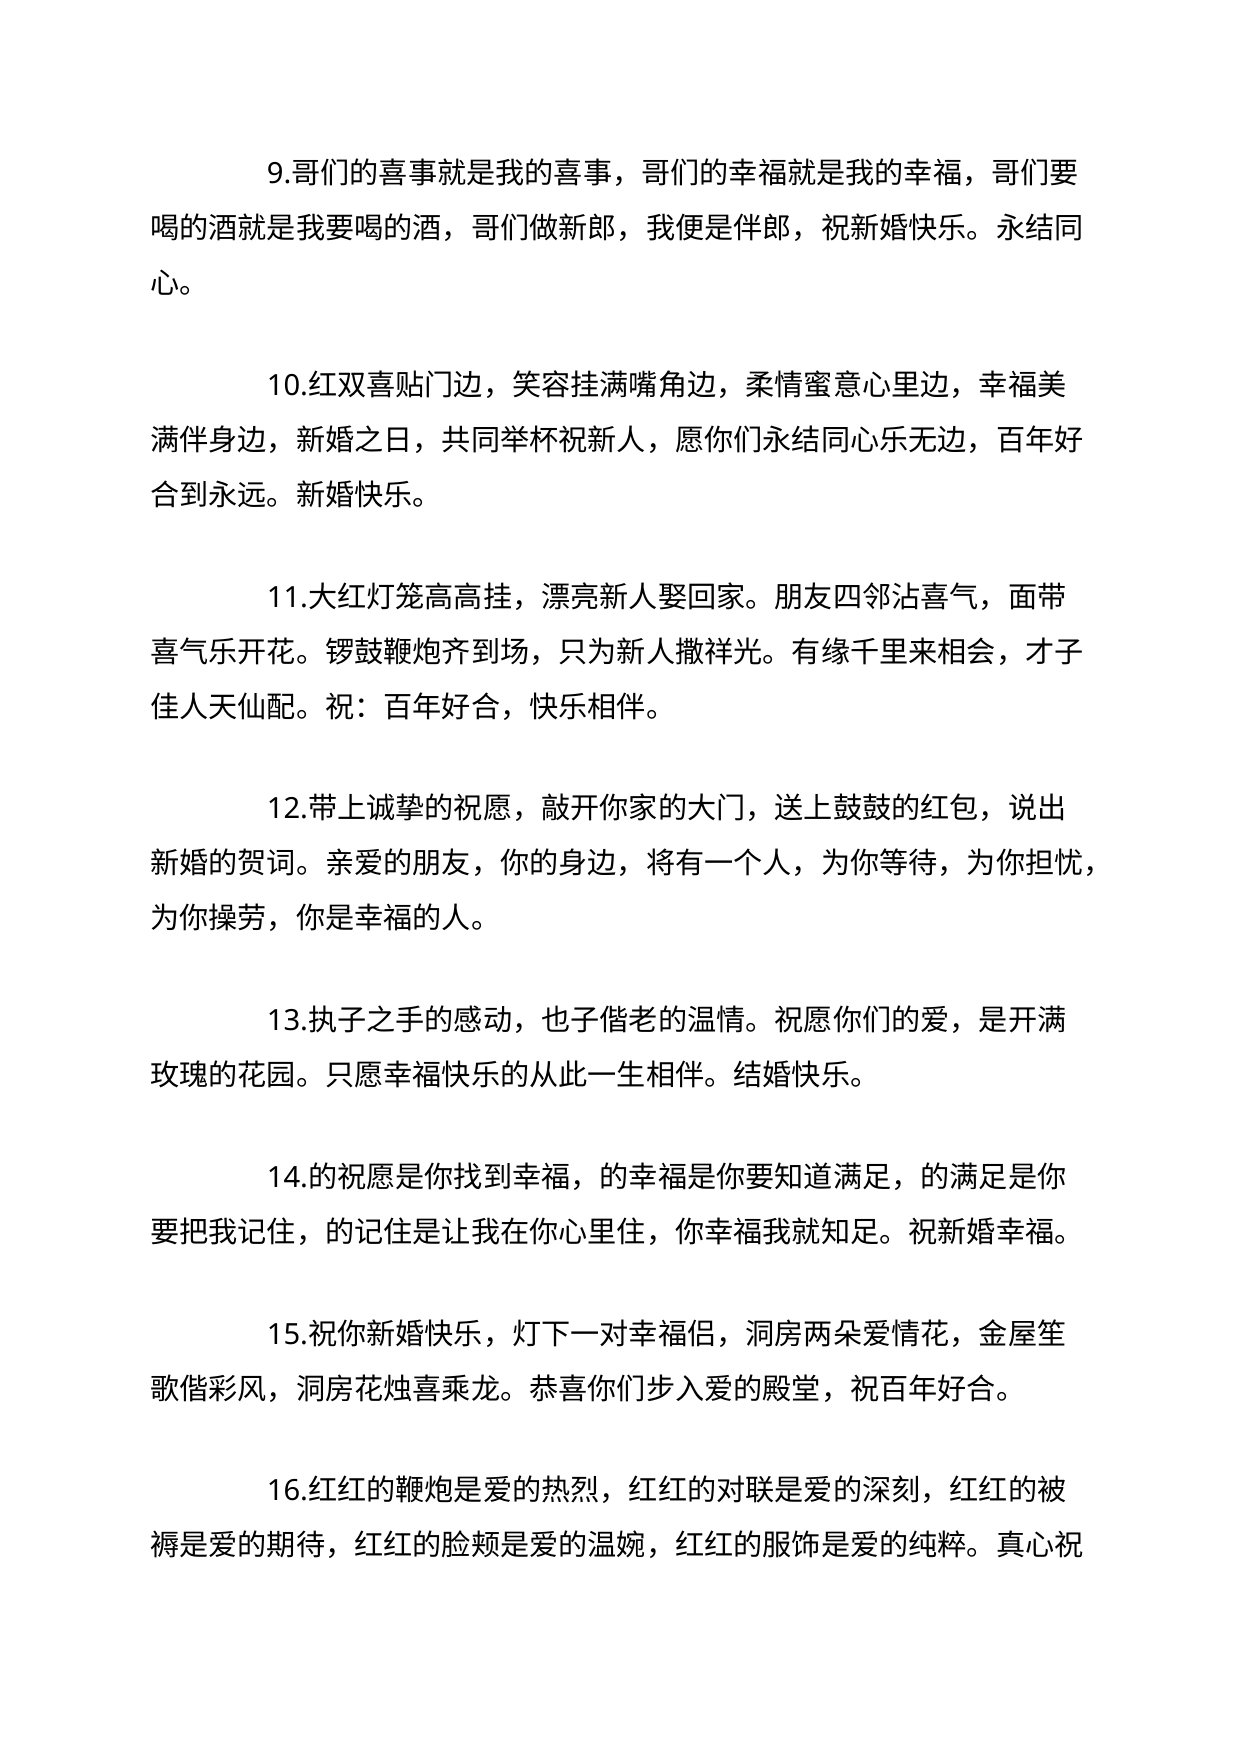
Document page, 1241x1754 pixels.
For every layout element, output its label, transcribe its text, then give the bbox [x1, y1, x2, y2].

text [150, 1467, 1090, 1564]
text 15.祝你新婚快乐，灯下一对幸福侣，洞房两朵爱情花，金屋笙歌偕彩风，洞房花烛喜乘龙。恭喜你们步入爱的殿堂，祝百年好合。 [150, 1310, 1090, 1407]
text 14.的祝愿是你找到幸福，的幸福是你要知道满足，的满足是你要把我记住，的记住是让我在你心里住，你幸福我就知足。祝新婚幸福。 [150, 1153, 1090, 1251]
text 13.执子之手的感动，也子偕老的温情。祝愿你们的爱，是开满玫瑰的花园。只愿幸福快乐的从此一生相伴。结婚快乐。 [150, 997, 1090, 1094]
text 12.带上诚挚的祝愿，敲开你家的大门，送上鼓鼓的红包，说出新婚的贺词。亲爱的朋友，你的身边，将有一个人，为你等待，为你担忧，为你操劳，你是幸福的人。 [150, 785, 1090, 937]
text 11.大红灯笼高高挂，漂亮新人娶回家。朋友四邻沾喜气，面带喜气乐开花。锣鼓鞭炮齐到场，只为新人撒祥光。有缘千里来相会，才子佳人天仙配。祝：百年好合，快乐相伴。 [150, 573, 1090, 726]
text 10.红双喜贴门边，笑容挂满嘴角边，柔情蜜意心里边，幸福美满伴身边，新婚之日，共同举杯祝新人，愿你们永结同心乐无边，百年好合到永远。新婚快乐。 [150, 362, 1090, 514]
text 9.哥们的喜事就是我的喜事，哥们的幸福就是我的幸福，哥们要喝的酒就是我要喝的酒，哥们做新郎，我便是伴郎，祝新婚快乐。永结同心。 [150, 150, 1090, 302]
